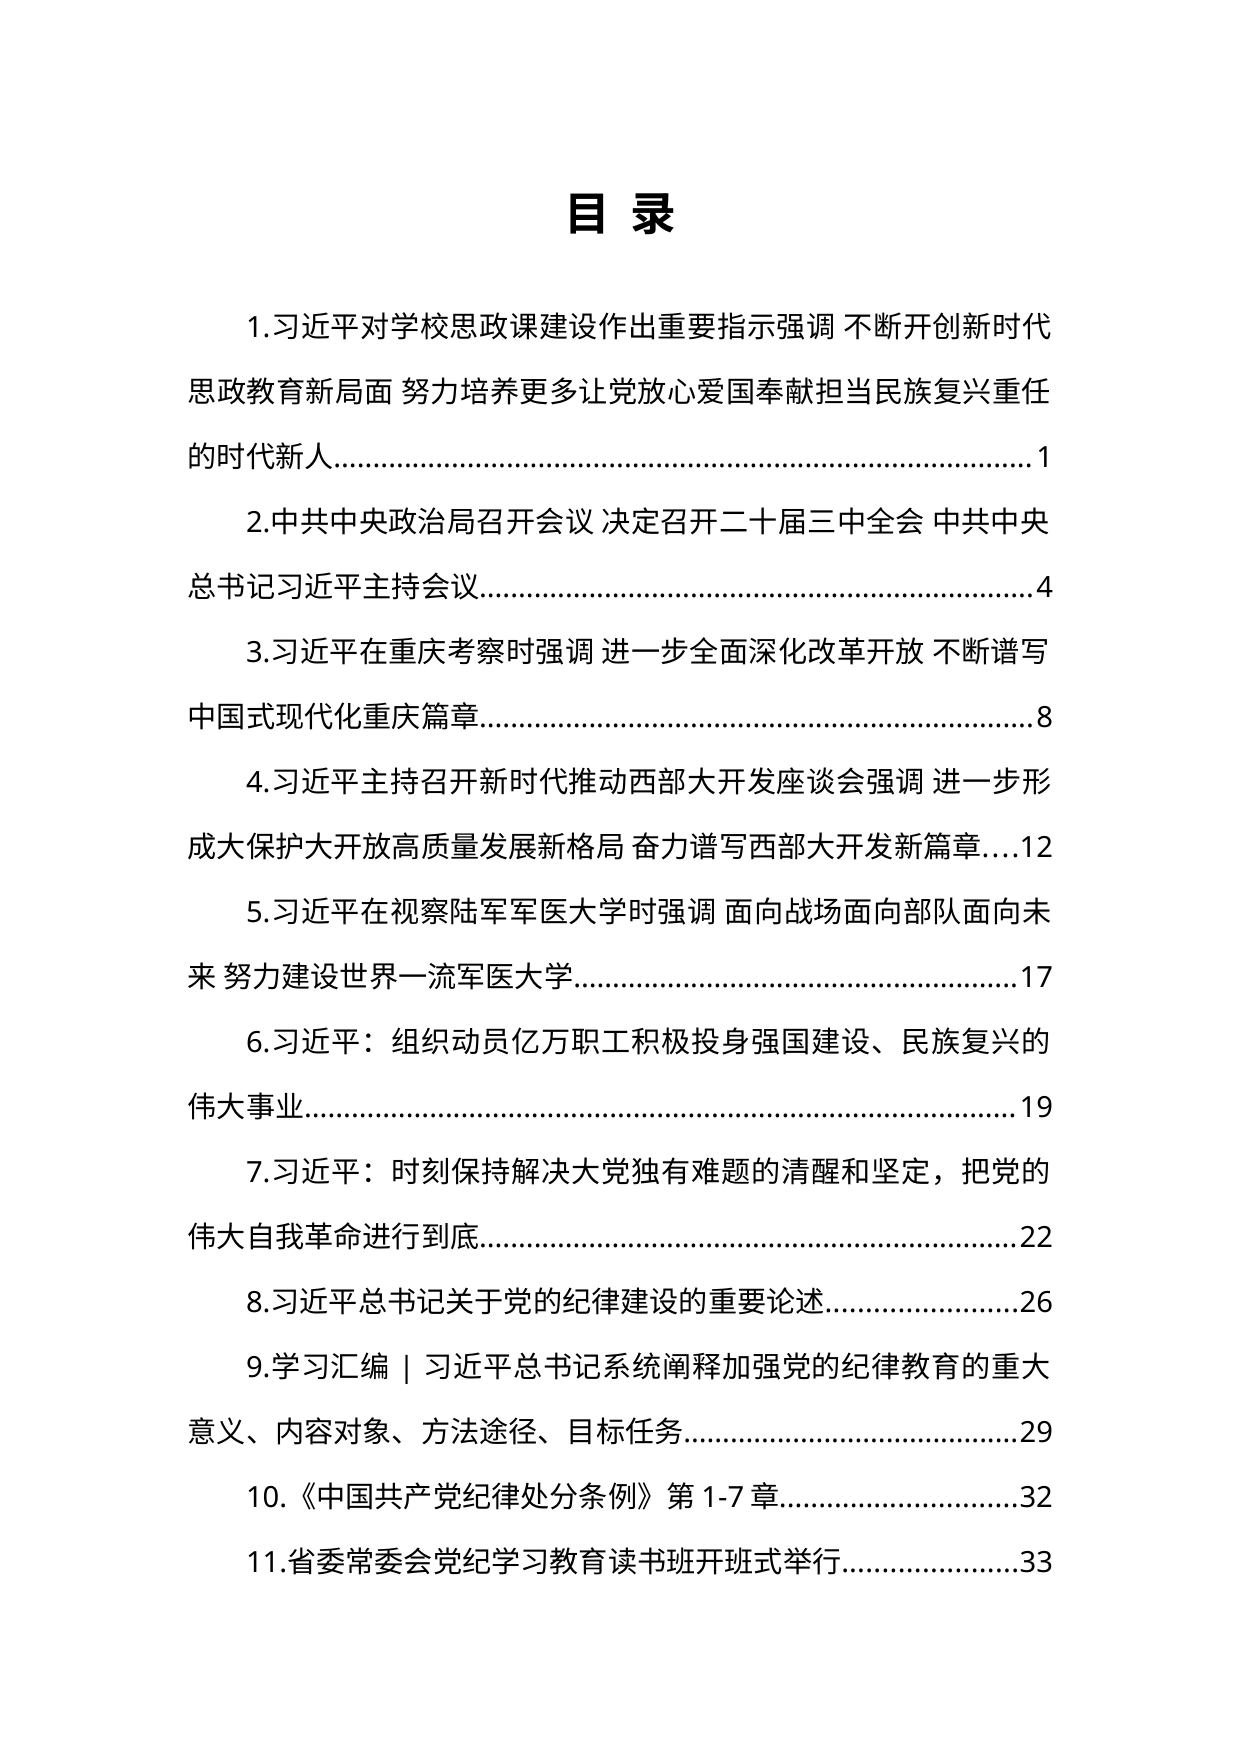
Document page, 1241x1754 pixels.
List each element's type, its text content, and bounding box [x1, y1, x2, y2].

text 10.《中国共产党纪律处分条例》第1-7章 32 [187, 1462, 1053, 1527]
text 3.习近平在重庆考察时强调 进一步全面深化改革开放 不断谱写中国式现代化重庆篇章 8 [187, 617, 1053, 747]
text 4.习近平主持召开新时代推动西部大开发座谈会强调 进一步形成大保护大开放高质量发展新格局 奋力谱写西部大开发新篇章 12 [187, 747, 1053, 877]
text 11.省委常委会党纪学习教育读书班开班式举行 33 [187, 1527, 1053, 1592]
text 2.中共中央政治局召开会议 决定召开二十届三中全会 中共中央总书记习近平主持会议 4 [187, 487, 1053, 617]
text 1.习近平对学校思政课建设作出重要指示强调 不断开创新时代思政教育新局面 努力培养更多让党放心爱国奉献担当民族复兴重任的时代新人 1 [187, 292, 1053, 487]
text 7.习近平：时刻保持解决大党独有难题的清醒和坚定，把党的伟大自我革命进行到底 22 [187, 1137, 1053, 1267]
text 5.习近平在视察陆军军医大学时强调 面向战场面向部队面向未来 努力建设世界一流军医大学 17 [187, 877, 1053, 1007]
text 9.学习汇编 | 习近平总书记系统阐释加强党的纪律教育的重大意义、内容对象、方法途径、目标任务 29 [187, 1332, 1053, 1462]
text 目 录 [187, 162, 1053, 259]
text 8.习近平总书记关于党的纪律建设的重要论述 26 [187, 1267, 1053, 1332]
text 6.习近平：组织动员亿万职工积极投身强国建设、民族复兴的伟大事业 19 [187, 1007, 1053, 1137]
